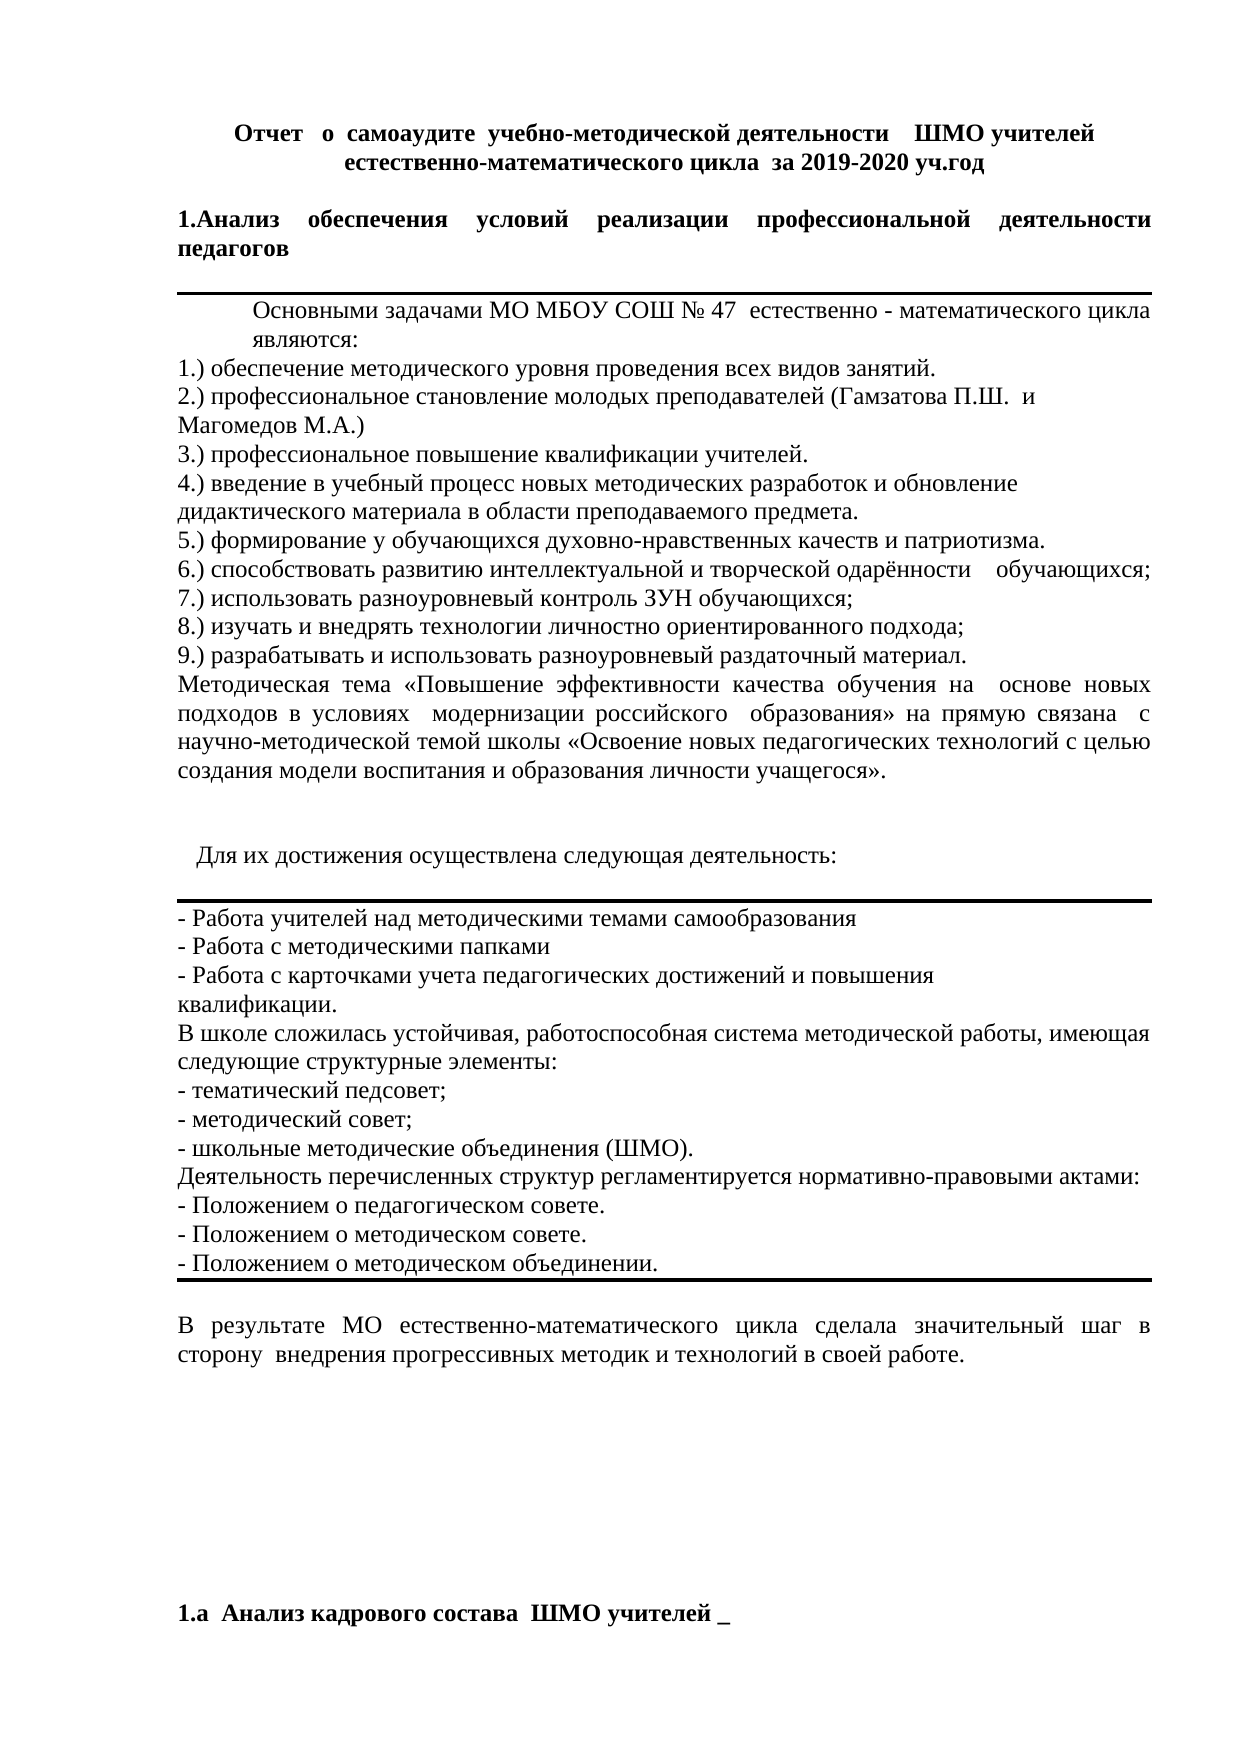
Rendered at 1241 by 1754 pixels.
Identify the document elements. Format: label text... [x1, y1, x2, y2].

text квалификации. [177, 989, 1152, 1018]
text 1.Анализ обеспечения условий реализации профессиональной деятельности педагогов [177, 204, 1152, 262]
text 4.) введение в учебный процесс новых методических разработок и обновление дидактического материала в области преподаваемого предмета. [177, 468, 1152, 525]
text Основными задачами МО МБОУ СОШ № 47 естественно - математического цикла являются: [252, 295, 1152, 353]
text Для их достижения осуществлена следующая деятельность: [177, 840, 1152, 869]
text - Работа с методическими папками [177, 931, 1152, 960]
text - Положением о методическом объединении. [177, 1248, 1152, 1278]
text 9.) разрабатывать и использовать разноуровневый раздаточный материал. [177, 640, 1152, 669]
text - Положением о методическом совете. [177, 1219, 1152, 1248]
text 8.) изучать и внедрять технологии личностно ориентированного подхода; [177, 611, 1152, 640]
text - школьные методические объединения (ШМО). [177, 1133, 1152, 1161]
text Отчет о самоаудите учебно-методической деятельности ШМО учителей естественно-математического цикла за 2019-2020 уч.год [177, 118, 1152, 176]
text - Работа учителей над методическими темами самообразования [177, 903, 1152, 931]
text 6.) способствовать развитию интеллектуальной и творческой одарённости обучающихся; [177, 554, 1152, 583]
text 1.а Анализ кадрового состава ШМО учителей _ [177, 1598, 1152, 1627]
text Деятельность перечисленных структур регламентируется нормативно-правовыми актами: [177, 1161, 1152, 1190]
text В школе сложилась устойчивая, работоспособная система методической работы, имеющая следующие структурные элементы: [177, 1018, 1152, 1075]
text 3.) профессиональное повышение квалификации учителей. [177, 439, 1152, 468]
text Методическая тема «Повышение эффективности качества обучения на основе новых подходов в условиях модернизации российского образования» на прямую связана с научно-методической темой школы «Освоение новых педагогических технологий с целью создания модели воспитания и образования личности учащегося». [177, 669, 1152, 784]
text 7.) использовать разноуровневый контроль ЗУН обучающихся; [177, 583, 1152, 611]
text - Работа с карточками учета педагогических достижений и повышения [177, 960, 1152, 989]
text В результате МО естественно-математического цикла сделала значительный шаг в сторону внедрения прогрессивных методик и технологий в своей работе. [177, 1310, 1152, 1368]
text - методический совет; [177, 1104, 1152, 1133]
text - Положением о педагогическом совете. [177, 1190, 1152, 1219]
text 5.) формирование у обучающихся духовно-нравственных качеств и патриотизма. [177, 525, 1152, 554]
text 2.) профессиональное становление молодых преподавателей (Гамзатова П.Ш. и Магомедов М.А.) [177, 381, 1152, 439]
text - тематический педсовет; [177, 1075, 1152, 1104]
text 1.) обеспечение методического уровня проведения всех видов занятий. [177, 353, 1152, 381]
